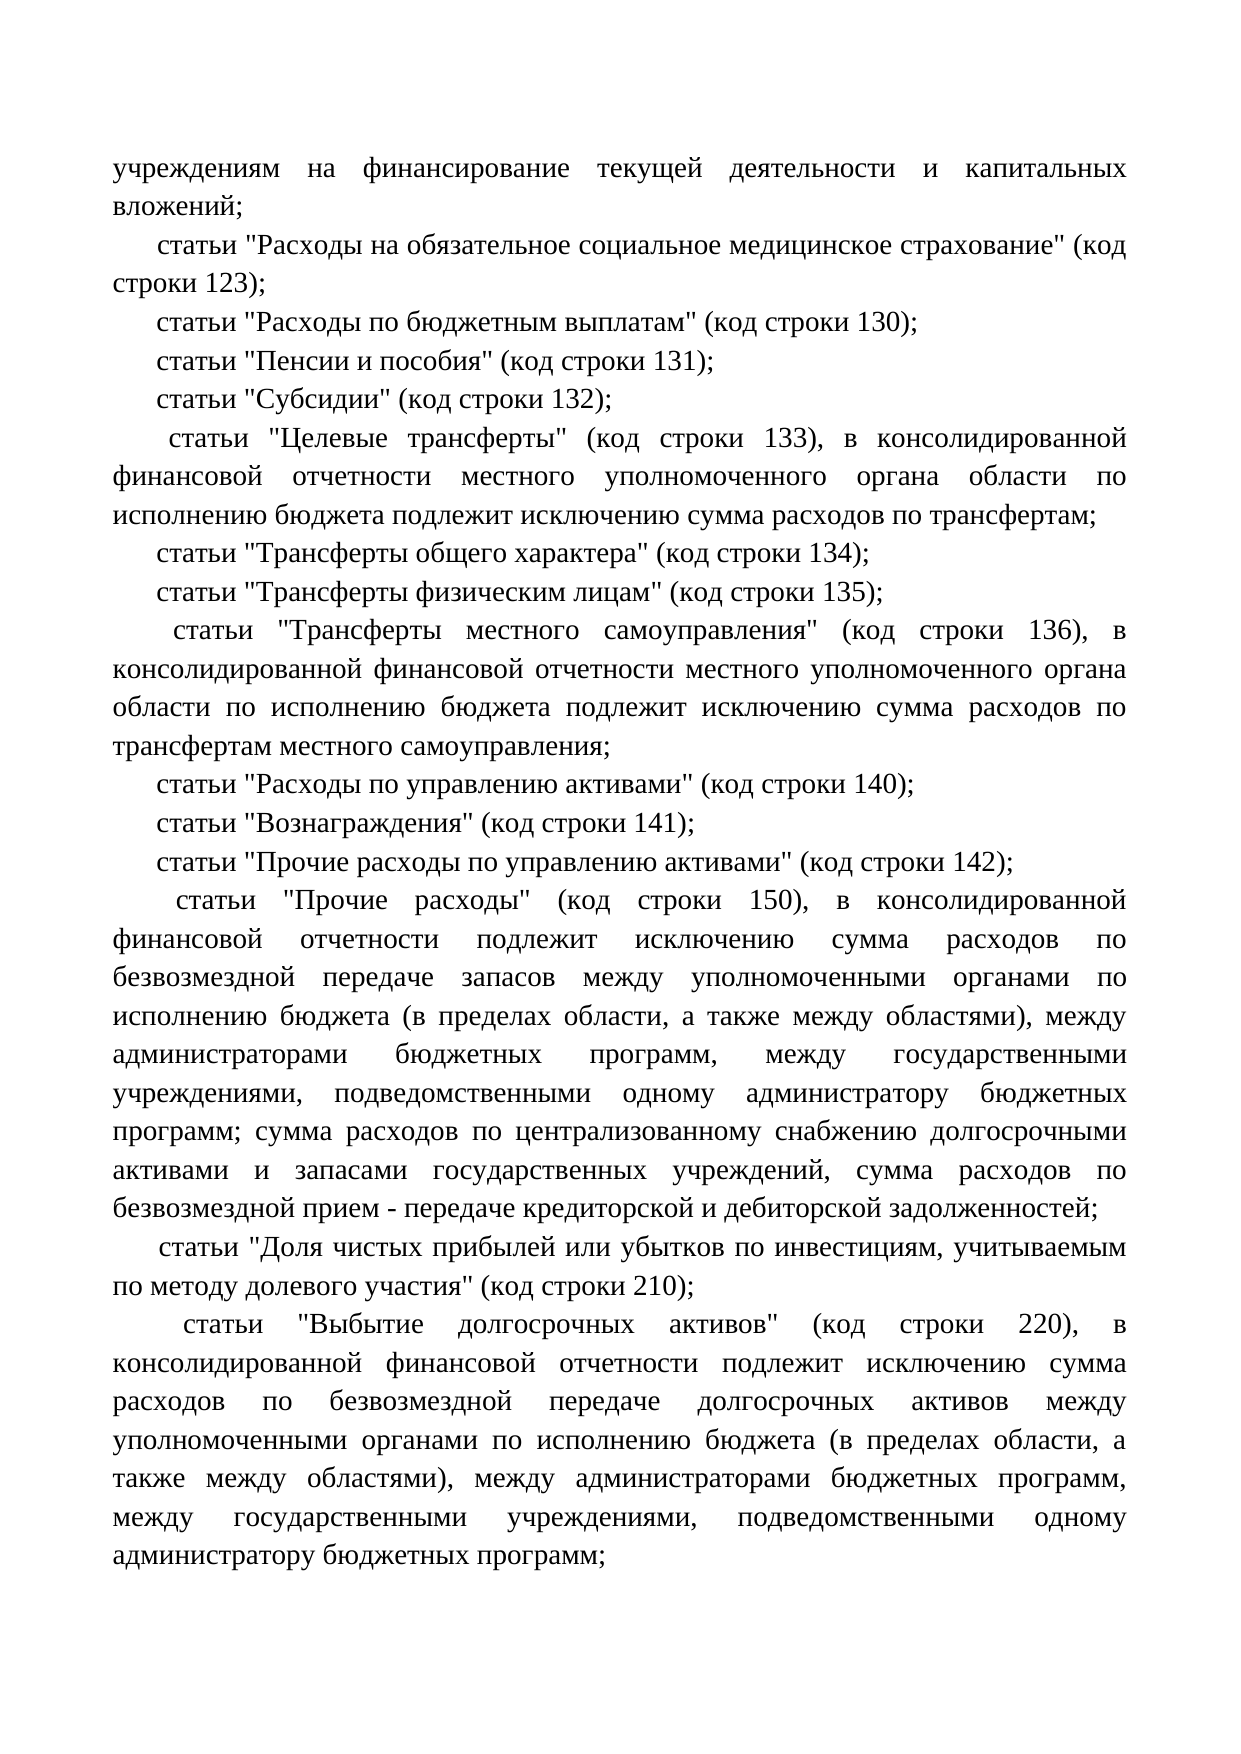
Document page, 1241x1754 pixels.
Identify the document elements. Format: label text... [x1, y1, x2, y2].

text статьи "Трансферты общего характера" (код строки 134); [112, 535, 1128, 569]
text статьи "Прочие расходы" (код строки 150), в консолидированной финансовой отчетности подлежит исключению сумма расходов по безвозмездной передаче запасов между уполномоченными органами по исполнению бюджета (в пределах области, а также между областями), между администраторами бюджетных программ, между государственными учреждениями, подведомственными одному администратору бюджетных программ; сумма расходов по централизованному снабжению долгосрочными активами и запасами государственных учреждений, сумма расходов по безвозмездной прием - передаче кредиторской и дебиторской задолженностей; [112, 882, 1128, 1224]
text статьи "Целевые трансферты" (код строки 133), в консолидированной финансовой отчетности местного уполномоченного органа области по исполнению бюджета подлежит исключению сумма расходов по трансфертам; [112, 420, 1128, 530]
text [112, 150, 1128, 222]
text статьи "Выбытие долгосрочных активов" (код строки 220), в консолидированной финансовой отчетности подлежит исключению сумма расходов по безвозмездной передаче долгосрочных активов между уполномоченными органами по исполнению бюджета (в пределах области, а также между областями), между администраторами бюджетных программ, между государственными учреждениями, подведомственными одному администратору бюджетных программ; [112, 1306, 1128, 1571]
text статьи "Доля чистых прибылей или убытков по инвестициям, учитываемым по методу долевого участия" (код строки 210); [112, 1229, 1128, 1301]
text статьи "Трансферты местного самоуправления" (код строки 136), в консолидированной финансовой отчетности местного уполномоченного органа области по исполнению бюджета подлежит исключению сумма расходов по трансфертам местного самоуправления; [112, 612, 1128, 762]
text статьи "Прочие расходы по управлению активами" (код строки 142); [112, 844, 1128, 877]
text статьи "Субсидии" (код строки 132); [112, 381, 1128, 415]
text статьи "Расходы на обязательное социальное медицинское страхование" (код строки 123); [112, 227, 1128, 299]
text статьи "Расходы по бюджетным выплатам" (код строки 130); [112, 304, 1128, 338]
text статьи "Пенсии и пособия" (код строки 131); [112, 343, 1128, 376]
text статьи "Расходы по управлению активами" (код строки 140); [112, 767, 1128, 800]
text статьи "Трансферты физическим лицам" (код строки 135); [112, 574, 1128, 607]
text статьи "Вознаграждения" (код строки 141); [112, 805, 1128, 839]
